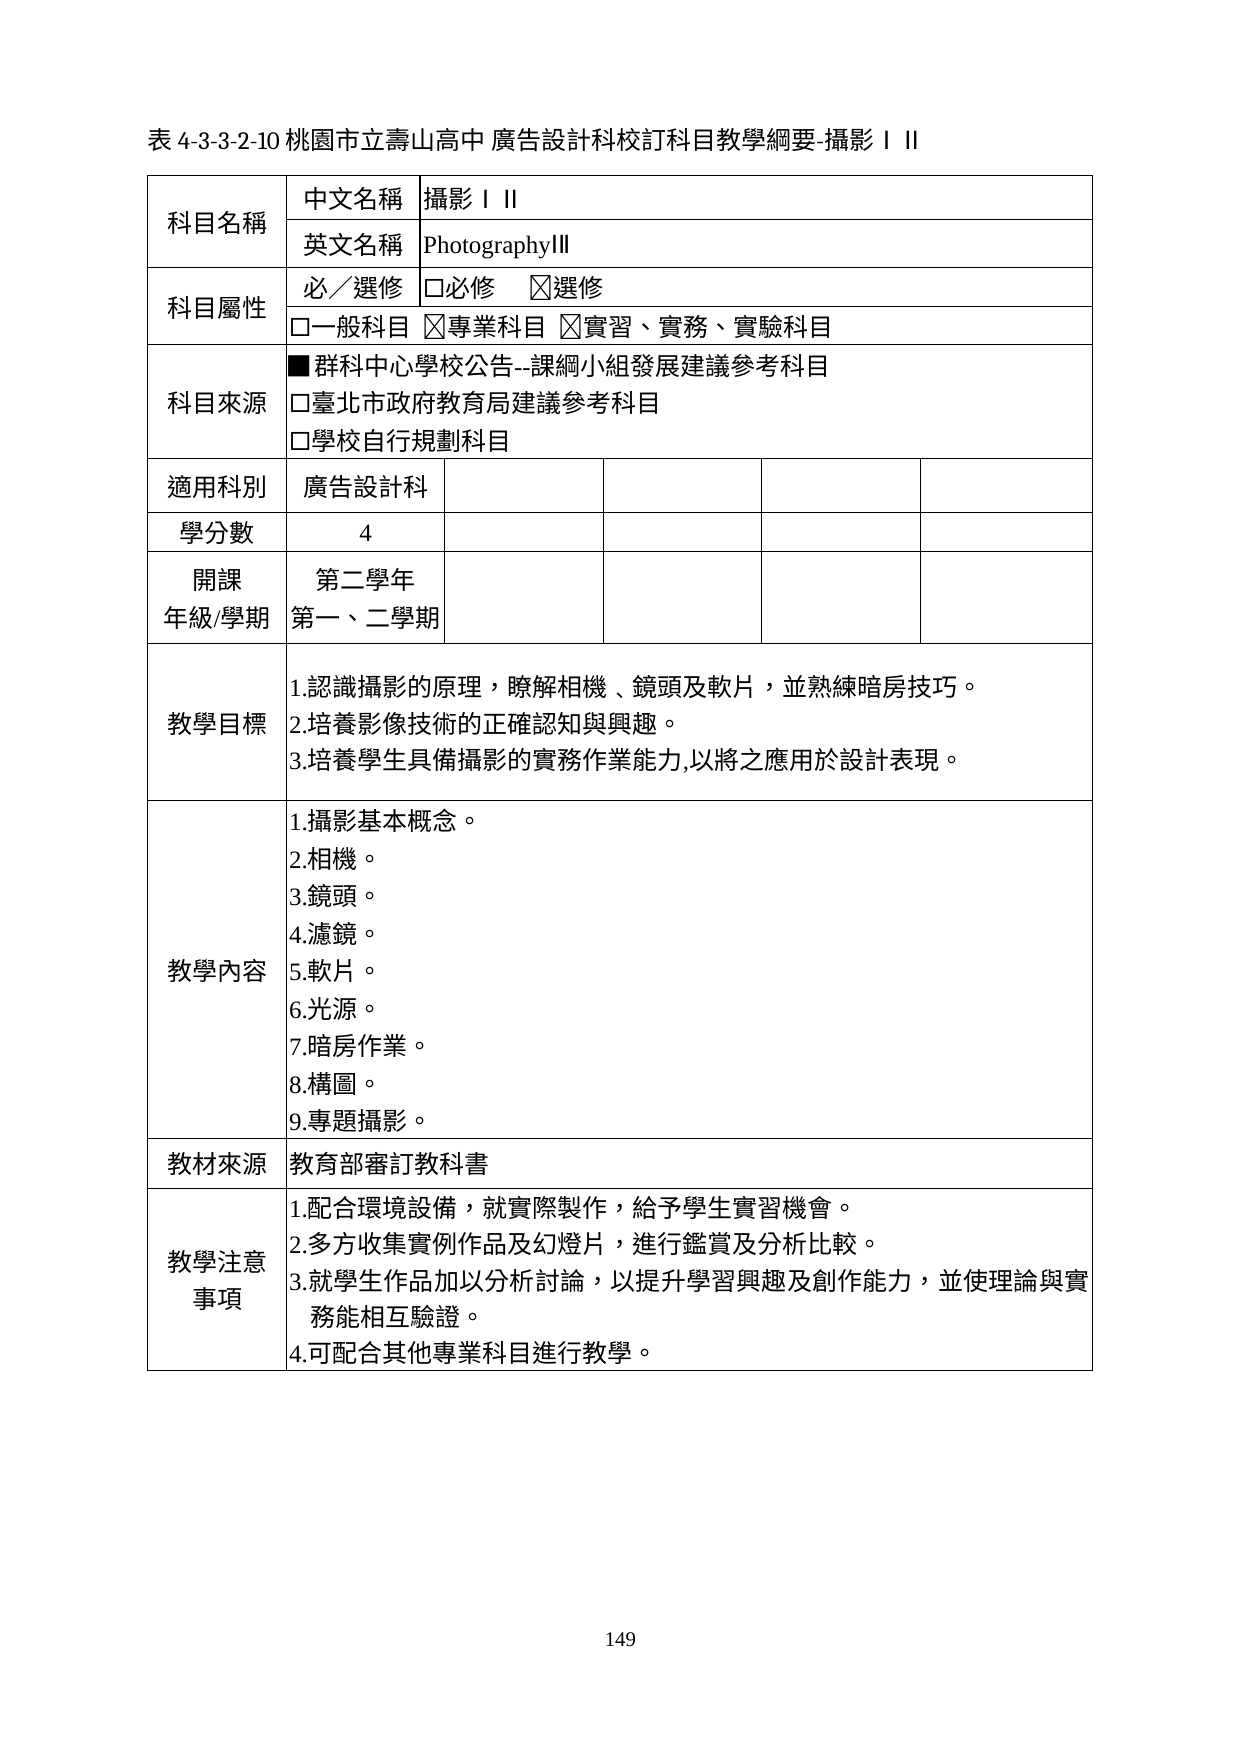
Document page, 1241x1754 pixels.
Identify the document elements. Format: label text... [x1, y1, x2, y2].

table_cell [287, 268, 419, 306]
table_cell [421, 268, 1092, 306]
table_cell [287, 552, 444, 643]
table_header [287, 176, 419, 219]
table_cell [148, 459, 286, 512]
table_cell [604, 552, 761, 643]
title 表-2-10 桃園市立壽山高中 廣告設計科校訂科目教學綱要-攝影ⅠⅡ [148, 119, 1092, 157]
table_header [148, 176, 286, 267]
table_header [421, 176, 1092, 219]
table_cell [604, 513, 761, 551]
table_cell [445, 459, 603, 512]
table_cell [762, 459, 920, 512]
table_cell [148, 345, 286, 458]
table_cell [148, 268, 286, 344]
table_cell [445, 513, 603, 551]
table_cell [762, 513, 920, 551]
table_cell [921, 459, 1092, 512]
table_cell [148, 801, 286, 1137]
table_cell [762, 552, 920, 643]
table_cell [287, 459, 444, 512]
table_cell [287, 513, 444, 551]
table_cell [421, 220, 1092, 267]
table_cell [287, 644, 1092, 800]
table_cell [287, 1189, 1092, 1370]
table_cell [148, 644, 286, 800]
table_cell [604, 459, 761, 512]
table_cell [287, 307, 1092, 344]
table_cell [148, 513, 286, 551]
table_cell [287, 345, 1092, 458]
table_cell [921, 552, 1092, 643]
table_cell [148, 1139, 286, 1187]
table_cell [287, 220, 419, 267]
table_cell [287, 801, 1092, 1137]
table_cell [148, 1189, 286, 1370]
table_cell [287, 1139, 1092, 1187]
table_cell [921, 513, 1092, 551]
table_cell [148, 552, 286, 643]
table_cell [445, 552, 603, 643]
